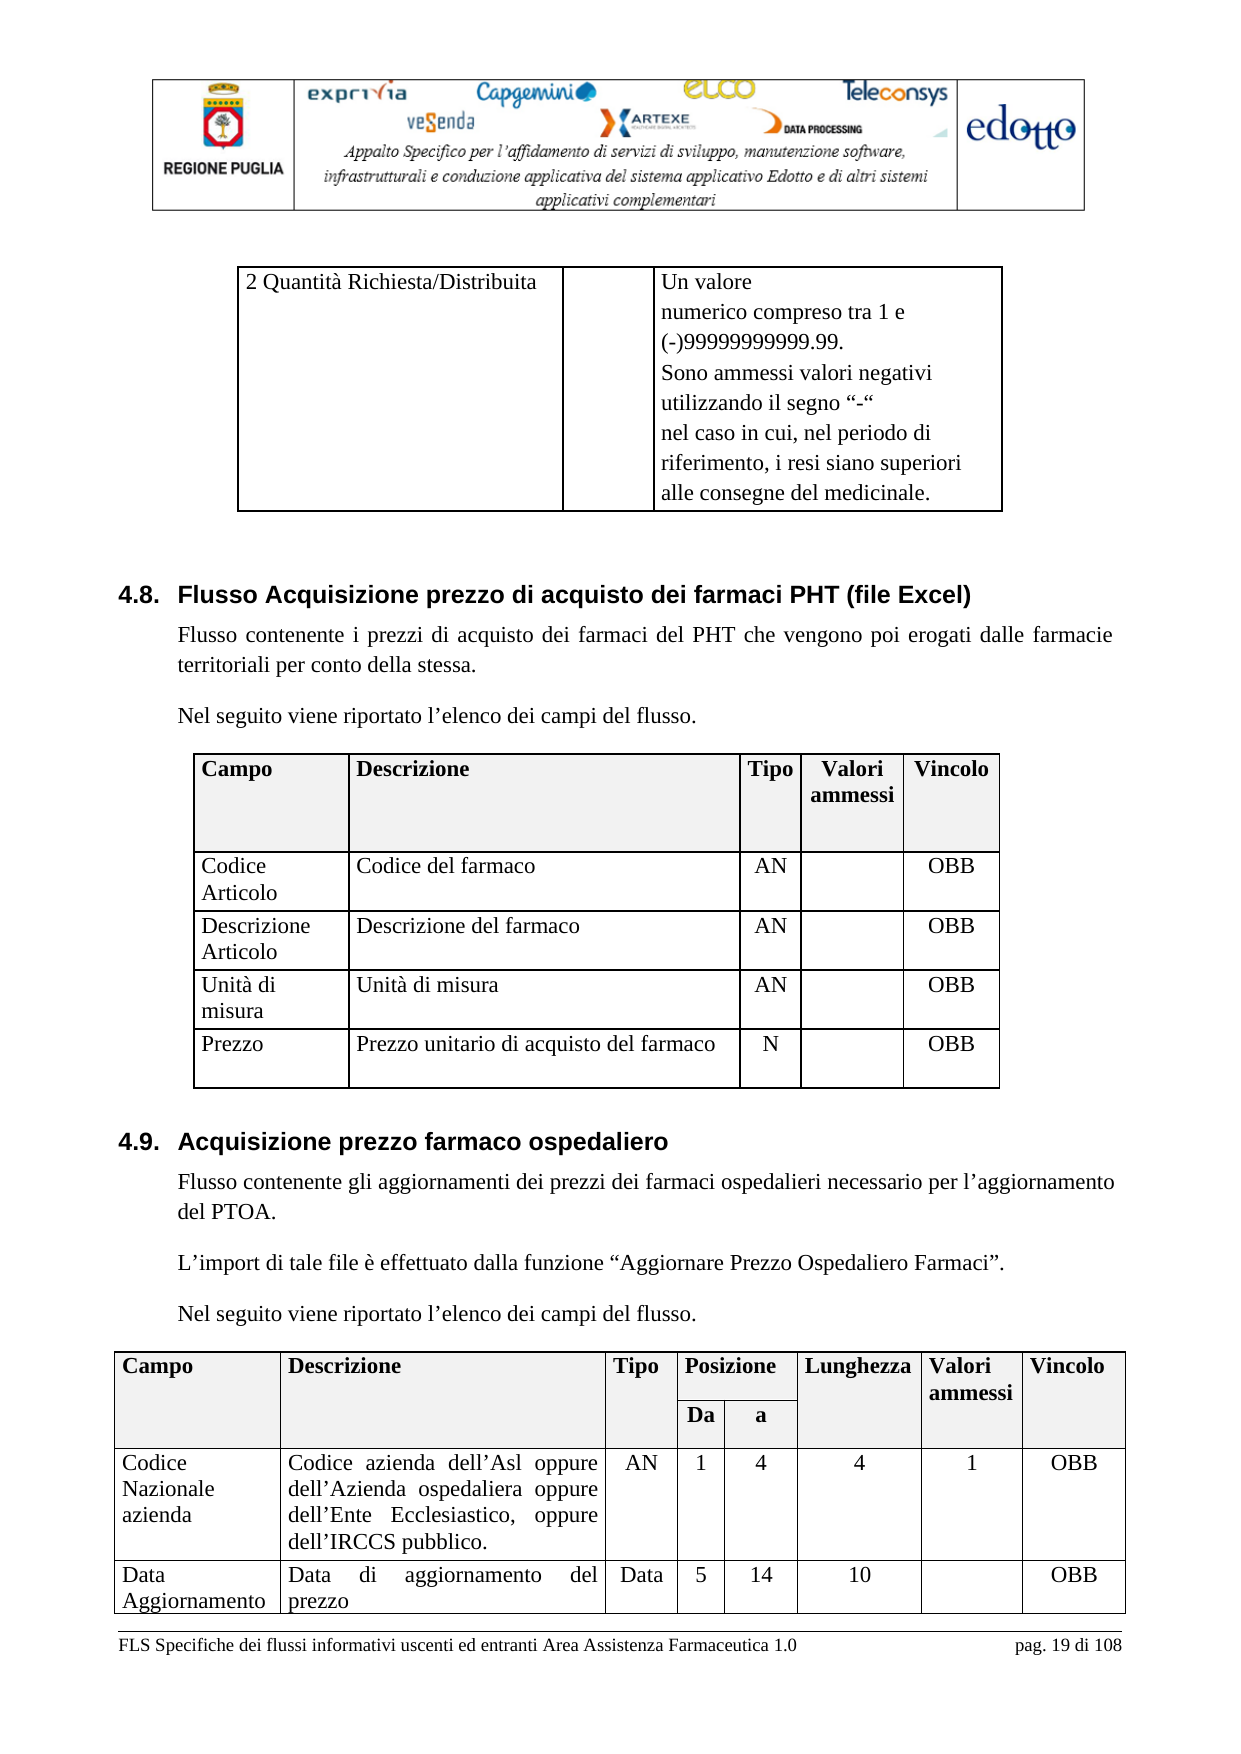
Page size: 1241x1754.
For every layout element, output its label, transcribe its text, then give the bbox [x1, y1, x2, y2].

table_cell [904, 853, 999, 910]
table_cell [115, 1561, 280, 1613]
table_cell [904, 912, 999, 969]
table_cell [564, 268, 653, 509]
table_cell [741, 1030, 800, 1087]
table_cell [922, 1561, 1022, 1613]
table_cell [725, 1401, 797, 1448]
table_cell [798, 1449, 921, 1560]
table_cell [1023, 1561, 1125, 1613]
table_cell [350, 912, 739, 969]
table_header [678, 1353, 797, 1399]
text Nel seguito viene riportato l’elenco dei campi del flusso. [118, 702, 1122, 729]
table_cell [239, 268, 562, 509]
picture [147, 73, 1093, 218]
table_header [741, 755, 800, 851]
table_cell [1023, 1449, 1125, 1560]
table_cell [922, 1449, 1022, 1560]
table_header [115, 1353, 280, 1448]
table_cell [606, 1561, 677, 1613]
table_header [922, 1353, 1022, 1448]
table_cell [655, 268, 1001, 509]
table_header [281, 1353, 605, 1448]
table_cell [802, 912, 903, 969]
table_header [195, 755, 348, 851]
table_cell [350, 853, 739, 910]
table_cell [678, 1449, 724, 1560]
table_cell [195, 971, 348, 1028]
text Nel seguito viene riportato l’elenco dei campi del flusso. [118, 1300, 1122, 1327]
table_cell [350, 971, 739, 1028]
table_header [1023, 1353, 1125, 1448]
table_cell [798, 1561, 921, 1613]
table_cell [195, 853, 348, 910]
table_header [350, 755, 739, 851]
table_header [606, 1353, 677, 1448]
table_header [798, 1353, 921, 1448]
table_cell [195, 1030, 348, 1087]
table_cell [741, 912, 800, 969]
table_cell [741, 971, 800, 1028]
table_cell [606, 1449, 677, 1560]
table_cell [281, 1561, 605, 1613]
text L’import di tale file è effettuato dalla funzione “Aggiornare Prezzo Ospedaliero Farmaci”. [118, 1249, 1122, 1276]
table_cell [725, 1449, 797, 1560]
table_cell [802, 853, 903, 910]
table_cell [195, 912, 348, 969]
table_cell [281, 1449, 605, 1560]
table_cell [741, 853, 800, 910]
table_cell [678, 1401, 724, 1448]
subtitle Flusso Acquisizione prezzo di acquisto dei farmaci PHT (file Excel) [118, 579, 1122, 608]
text Flusso contenente i prezzi di acquisto dei farmaci del PHT che vengono poi erogati dalle farmacie territoriali per conto della stessa. [118, 621, 1122, 678]
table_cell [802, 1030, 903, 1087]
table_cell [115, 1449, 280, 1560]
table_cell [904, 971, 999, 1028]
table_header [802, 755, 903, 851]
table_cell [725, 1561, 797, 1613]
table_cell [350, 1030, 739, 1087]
subtitle Acquisizione prezzo farmaco ospedaliero [118, 1126, 1122, 1156]
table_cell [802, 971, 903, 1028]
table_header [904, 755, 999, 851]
text Flusso contenente gli aggiornamenti dei prezzi dei farmaci ospedalieri necessario per l’aggiornamento del PTOA. [118, 1168, 1122, 1224]
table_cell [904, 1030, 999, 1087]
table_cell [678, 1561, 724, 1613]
